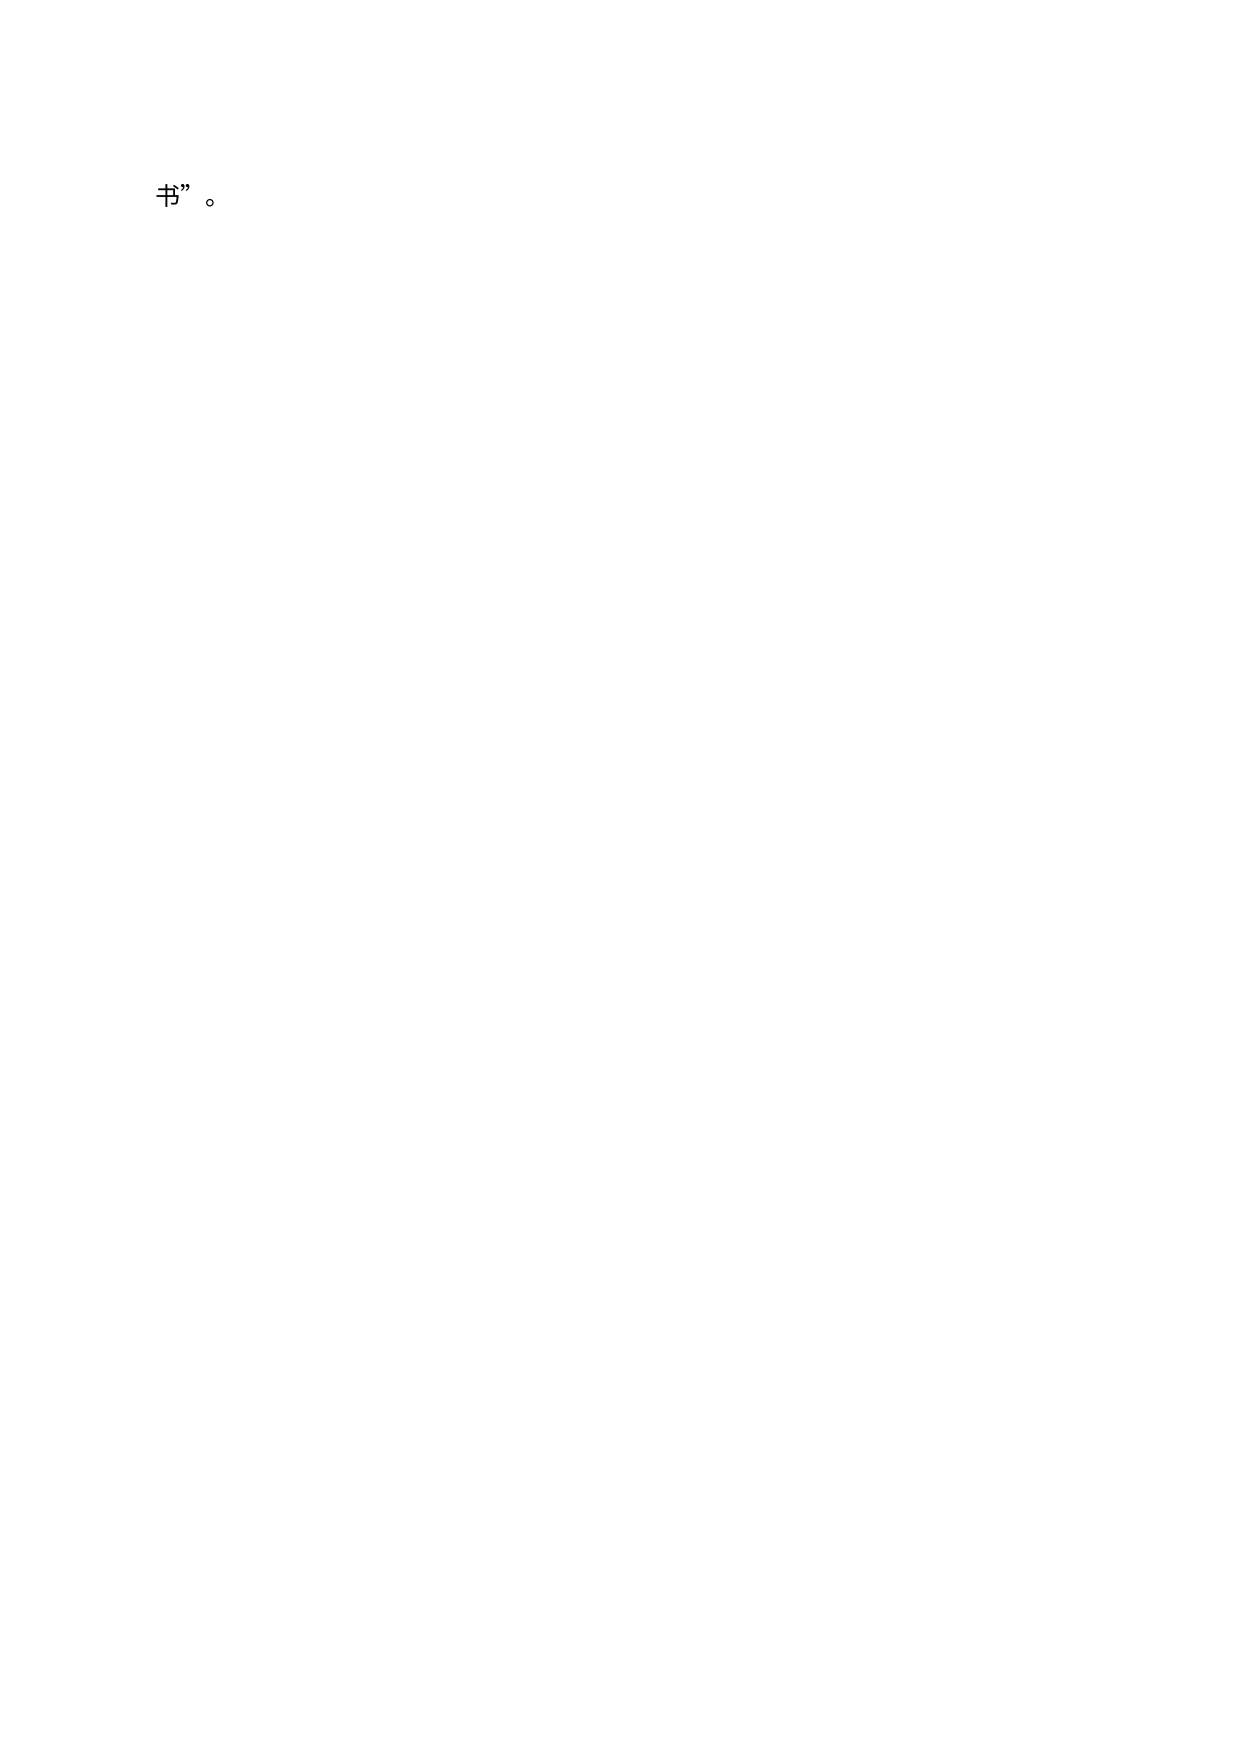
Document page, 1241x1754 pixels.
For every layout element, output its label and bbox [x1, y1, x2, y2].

text [155, 162, 1081, 227]
